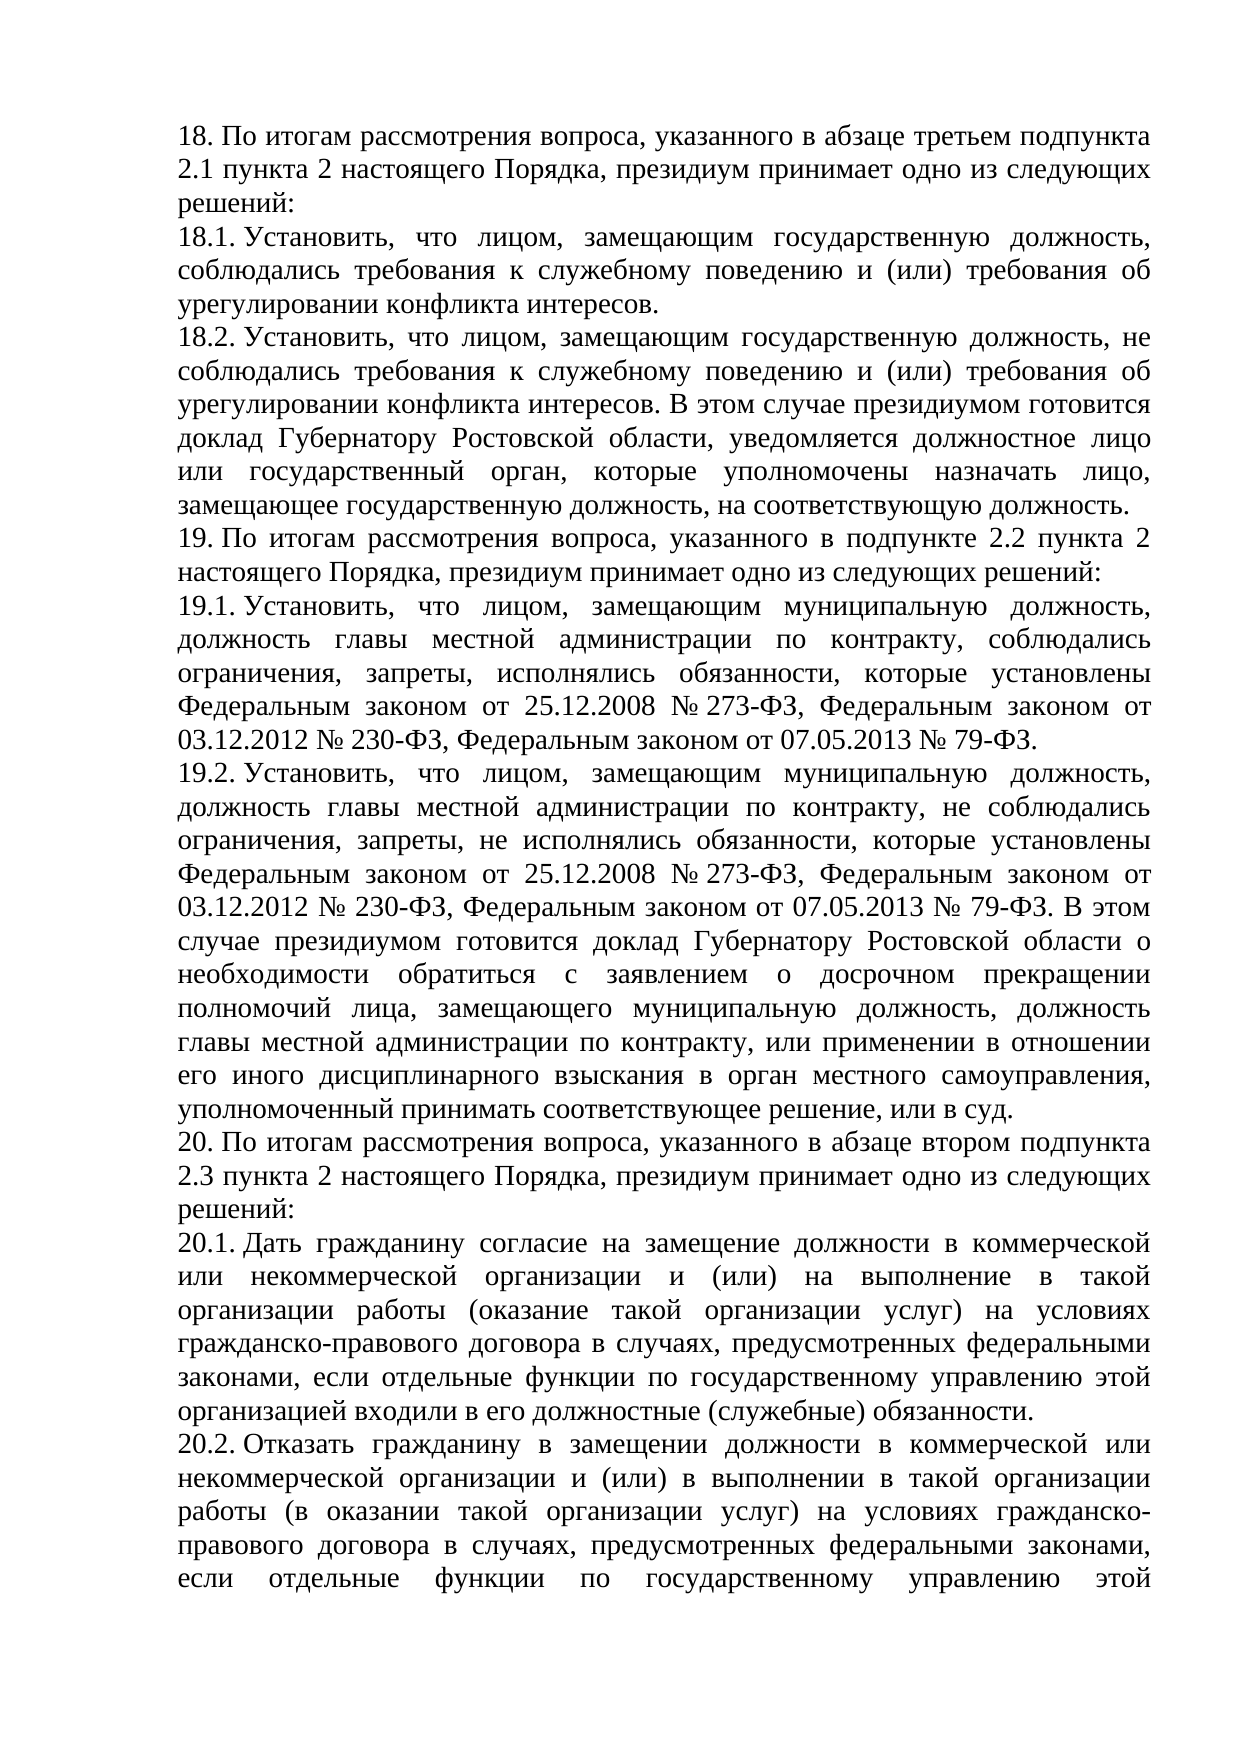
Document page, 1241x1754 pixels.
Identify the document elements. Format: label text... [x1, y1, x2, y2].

text 19.1. Установить, что лицом, замещающим муниципальную должность, должность главы местной администрации по контракту, соблюдались ограничения, запреты, исполнялись обязанности, которые установлены Федеральным законом от 25.12.2008 № 273-ФЗ, Федеральным законом от 03.12.2012 № 230-ФЗ, Федеральным законом от 07.05.2013 № 79-ФЗ. [177, 588, 1152, 755]
text 18.1. Установить, что лицом, замещающим государственную должность, соблюдались требования к служебному поведению и (или) требования об урегулировании конфликта интересов. [177, 219, 1152, 319]
text 20. По итогам рассмотрения вопроса, указанного в абзаце втором подпункта 2.3 пункта 2 настоящего Порядка, президиум принимает одно из следующих решений: [177, 1124, 1152, 1225]
text 18. По итогам рассмотрения вопроса, указанного в абзаце третьем подпункта 2.1 пункта 2 настоящего Порядка, президиум принимает одно из следующих решений: [177, 118, 1152, 219]
text 19. По итогам рассмотрения вопроса, указанного в подпункте 2.2 пункта 2 настоящего Порядка, президиум принимает одно из следующих решений: [177, 521, 1152, 588]
text 20.1. Дать гражданину согласие на замещение должности в коммерческой или некоммерческой организации и (или) на выполнение в такой организации работы (оказание такой организации услуг) на условиях гражданско-правового договора в случаях, предусмотренных федеральными законами, если отдельные функции по государственному управлению этой организацией входили в его должностные (служебные) обязанности. [177, 1225, 1152, 1426]
text 18.2. Установить, что лицом, замещающим государственную должность, не соблюдались требования к служебному поведению и (или) требования об урегулировании конфликта интересов. В этом случае президиумом готовится доклад Губернатору Ростовской области, уведомляется должностное лицо или государственный орган, которые уполномочены назначать лицо, замещающее государственную должность, на соответствующую должность. [177, 319, 1152, 521]
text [177, 1426, 1152, 1594]
text 19.2. Установить, что лицом, замещающим муниципальную должность, должность главы местной администрации по контракту, не соблюдались ограничения, запреты, не исполнялись обязанности, которые установлены Федеральным законом от 25.12.2008 № 273-ФЗ, Федеральным законом от 03.12.2012 № 230-ФЗ, Федеральным законом от 07.05.2013 № 79-ФЗ. В этом случае президиумом готовится доклад Губернатору Ростовской области о необходимости обратиться с заявлением о досрочном прекращении полномочий лица, замещающего муниципальную должность, должность главы местной администрации по контракту, или применении в отношении его иного дисциплинарного взыскания в орган местного самоуправления, уполномоченный принимать соответствующее решение, или в суд. [177, 755, 1152, 1124]
